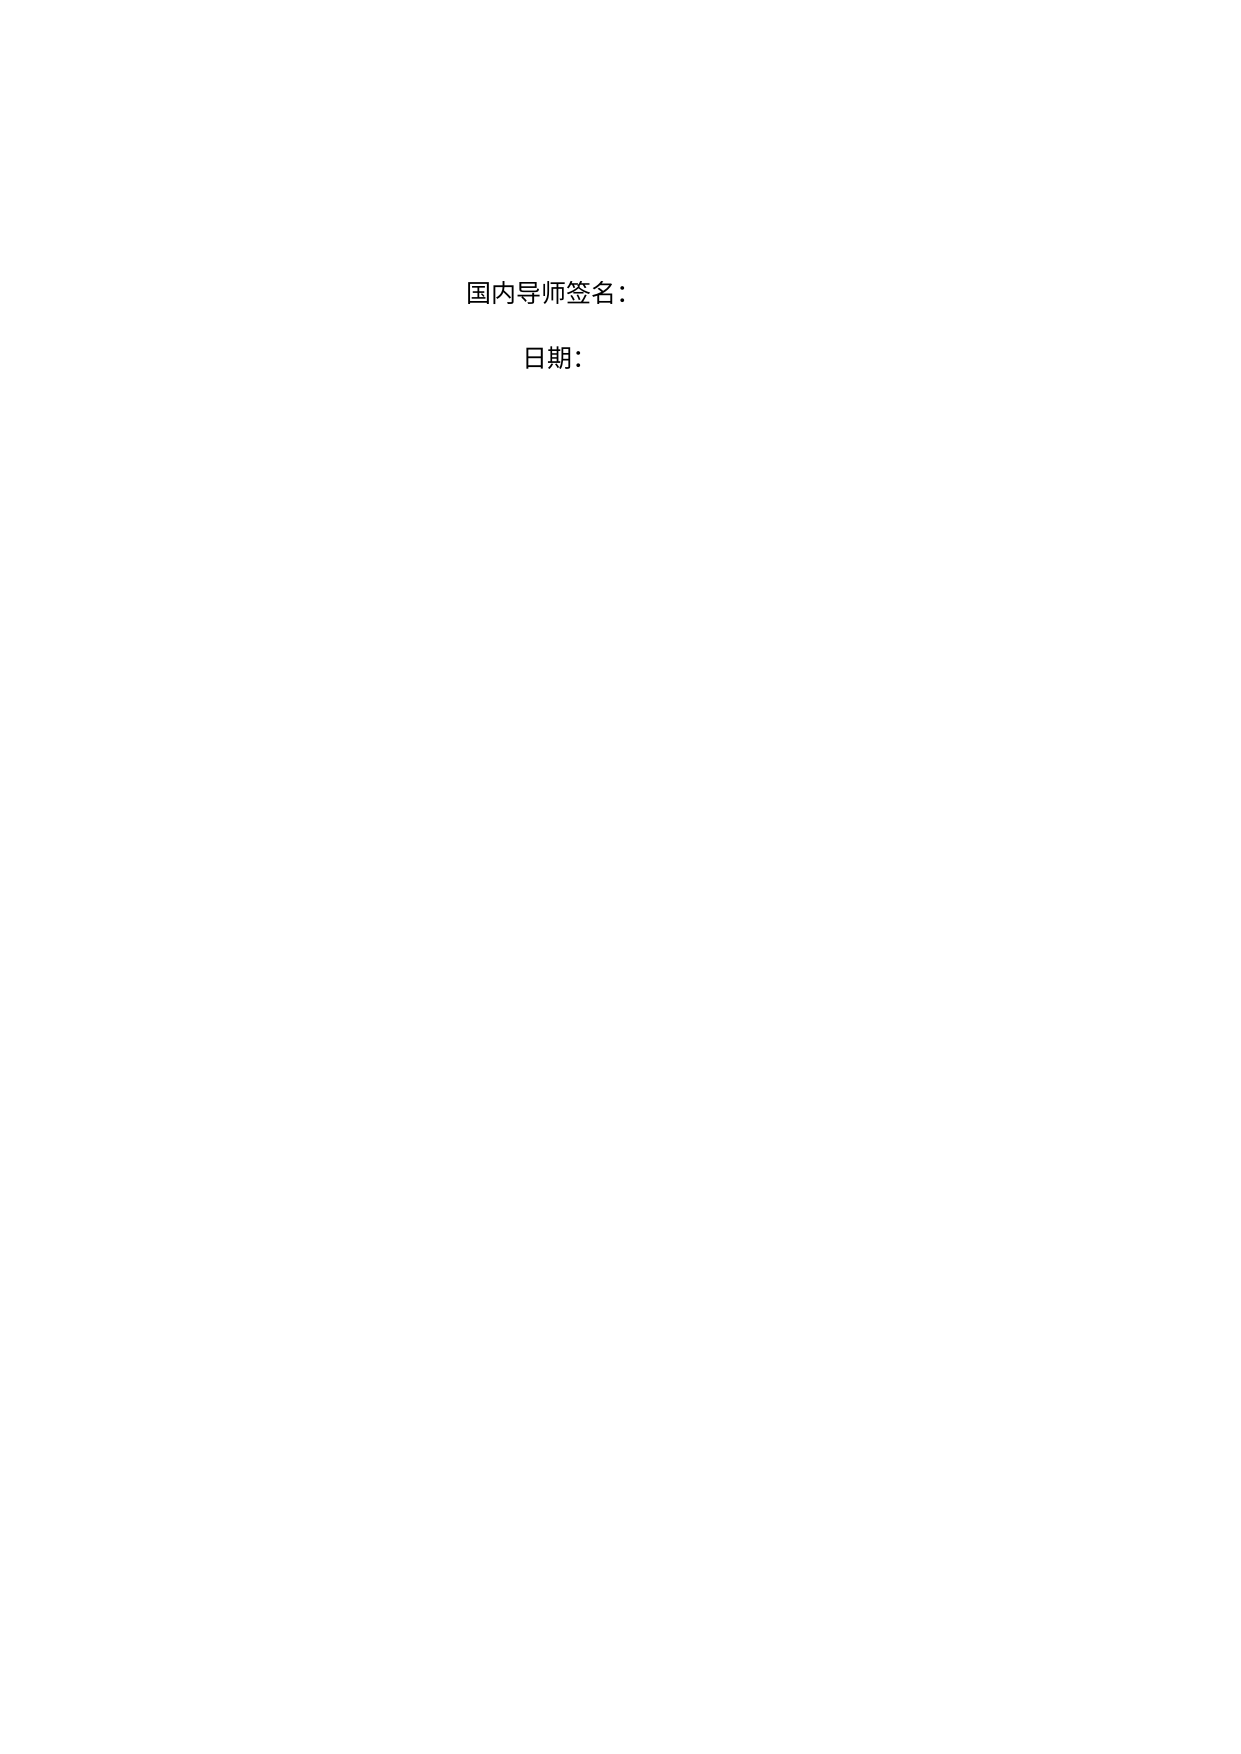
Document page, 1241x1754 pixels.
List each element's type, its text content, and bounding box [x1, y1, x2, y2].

text 日期： [112, 324, 1128, 389]
text 国内导师签名： [112, 259, 1128, 324]
